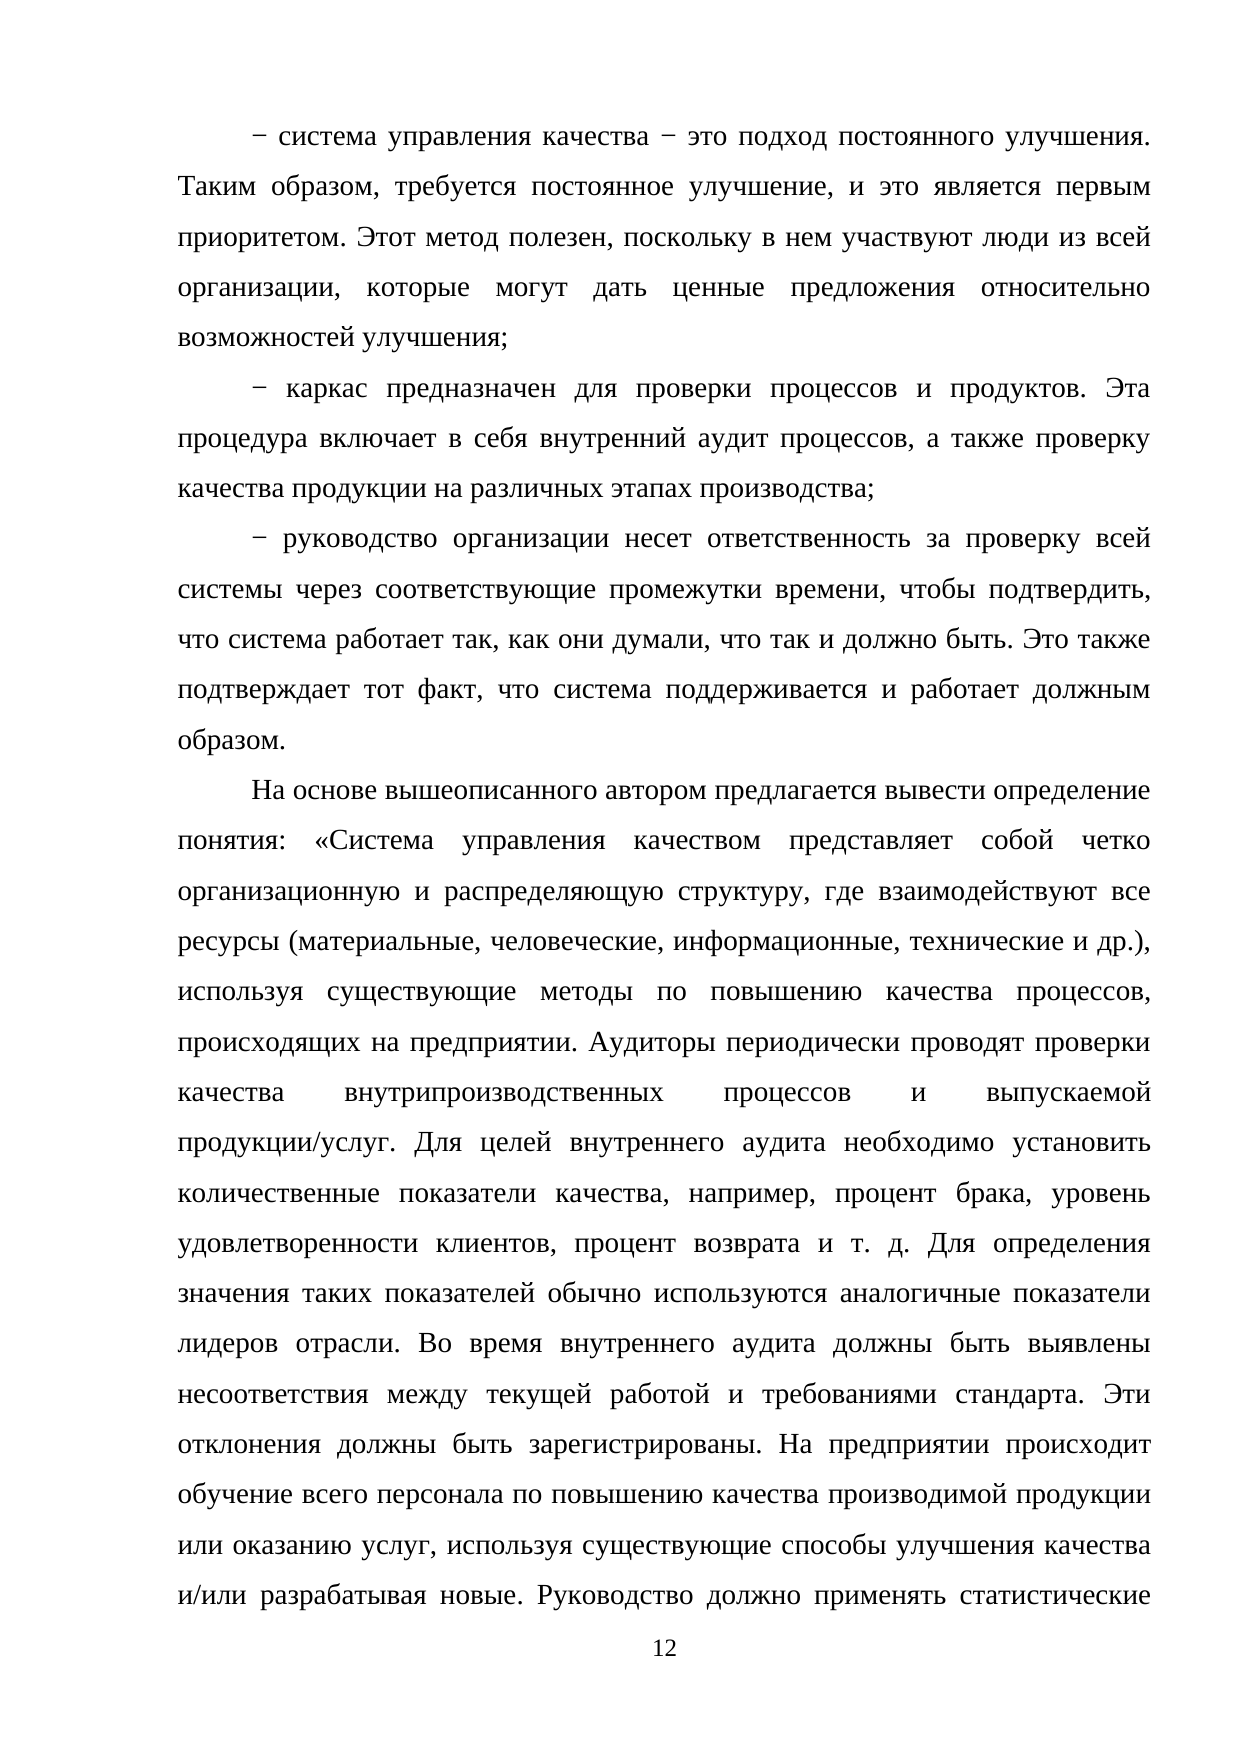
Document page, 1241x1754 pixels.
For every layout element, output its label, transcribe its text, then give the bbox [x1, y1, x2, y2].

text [177, 772, 1152, 1611]
text − руководство организации несет ответственность за проверку всей системы через соответствующие промежутки времени, чтобы подтвердить, что система работает так, как они думали, что так и должно быть. Это также подтверждает тот факт, что система поддерживается и работает должным образом. [177, 521, 1152, 755]
text − система управления качества − это подход постоянного улучшения. Таким образом, требуется постоянное улучшение, и это является первым приоритетом. Этот метод полезен, поскольку в нем участвуют люди из всей организации, которые могут дать ценные предложения относительно возможностей улучшения; [177, 118, 1152, 353]
text − каркас предназначен для проверки процессов и продуктов. Эта процедура включает в себя внутренний аудит процессов, а также проверку качества продукции на различных этапах производства; [177, 370, 1152, 504]
